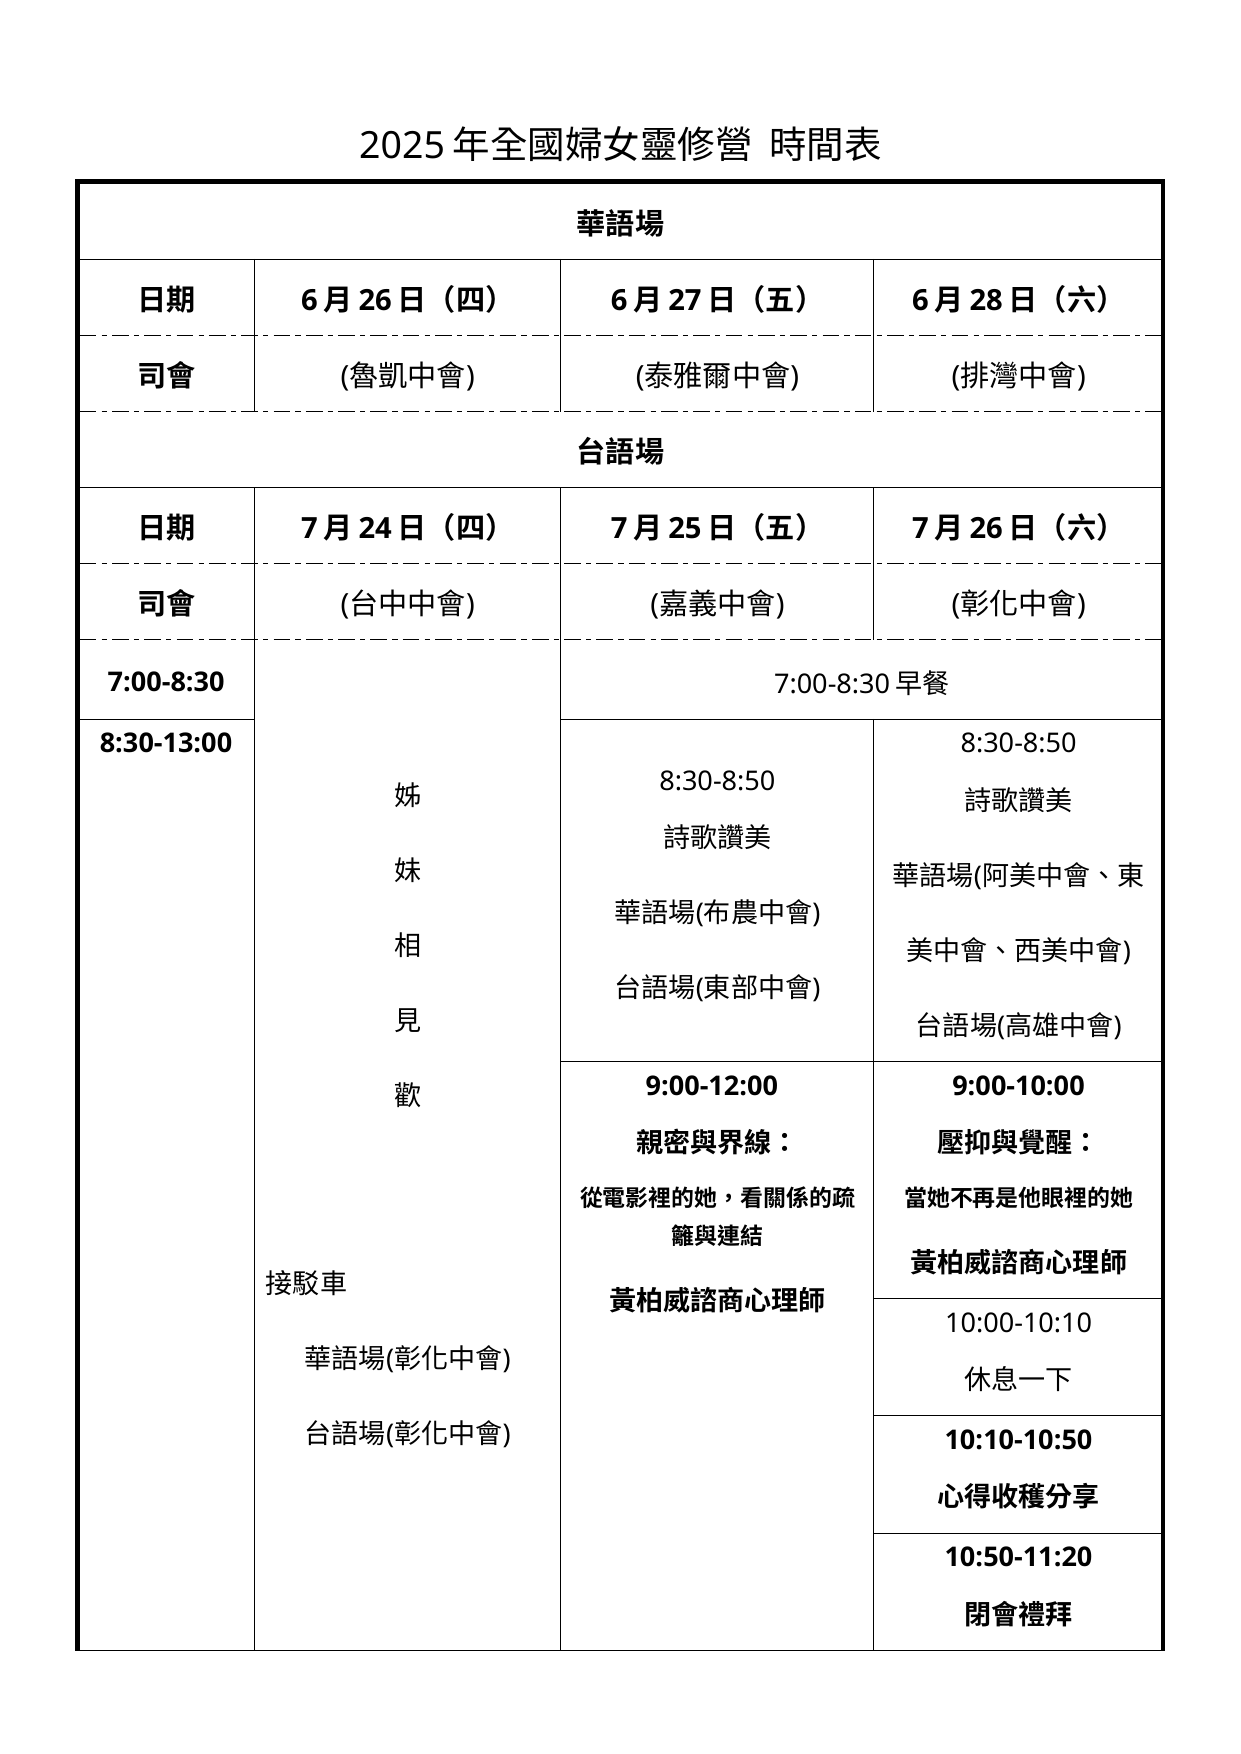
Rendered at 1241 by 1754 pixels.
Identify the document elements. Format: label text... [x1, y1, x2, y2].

table_cell (魯凱中會) [255, 335, 560, 411]
table_cell 7月24日（四） [255, 488, 560, 563]
table_cell 姊 妹 相 見 歡 接駁車 華語場(彰化中會) 台語場(彰化中會) [255, 639, 560, 1650]
table_cell 8:30-13:00 [80, 720, 254, 1650]
table_cell 10:00-10:10 休息一下 [874, 1299, 1161, 1415]
table_cell 6月28日（六） [874, 260, 1161, 335]
table_cell 司會 [80, 335, 254, 411]
table_cell 8:30-8:50 詩歌讚美 華語場(布農中會) 台語場(東部中會) [561, 720, 873, 1061]
table_header 華語場 [80, 184, 1161, 259]
table_cell (彰化中會) [874, 563, 1161, 639]
table_cell 日期 [80, 260, 254, 335]
table_cell 6月27日（五） [561, 260, 873, 335]
table_cell 7月26日（六） [874, 488, 1161, 563]
table_cell 6月26日（四） [255, 260, 560, 335]
table_cell 7月25日（五） [561, 488, 873, 563]
table_cell 9:00-10:00 壓抑與覺醒： 當她不再是他眼裡的她 黃柏威諮商心理師 [874, 1062, 1161, 1298]
table_cell 7:00-8:30早餐 [561, 639, 1161, 719]
table_cell (台中中會) [255, 563, 560, 639]
table_cell (嘉義中會) [561, 563, 873, 639]
table_cell 日期 [80, 488, 254, 563]
table_cell (排灣中會) [874, 335, 1161, 411]
table_cell 台語場 [80, 411, 1161, 487]
table_cell 8:30-8:50 詩歌讚美 華語場(阿美中會、東美中會、西美中會) 台語場(高雄中會) [874, 720, 1161, 1061]
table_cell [874, 1534, 1161, 1650]
table_cell 7:00-8:30 [80, 639, 254, 719]
table_cell 司會 [80, 563, 254, 639]
text 2025年全國婦女靈修營 時間表 [59, 104, 1181, 179]
table_cell (泰雅爾中會) [561, 335, 873, 411]
table_cell 9:00-12:00 親密與界線： 從電影裡的她，看關係的疏籬與連結 黃柏威諮商心理師 [561, 1062, 873, 1650]
table_cell 10:10-10:50 心得收穫分享 [874, 1416, 1161, 1533]
